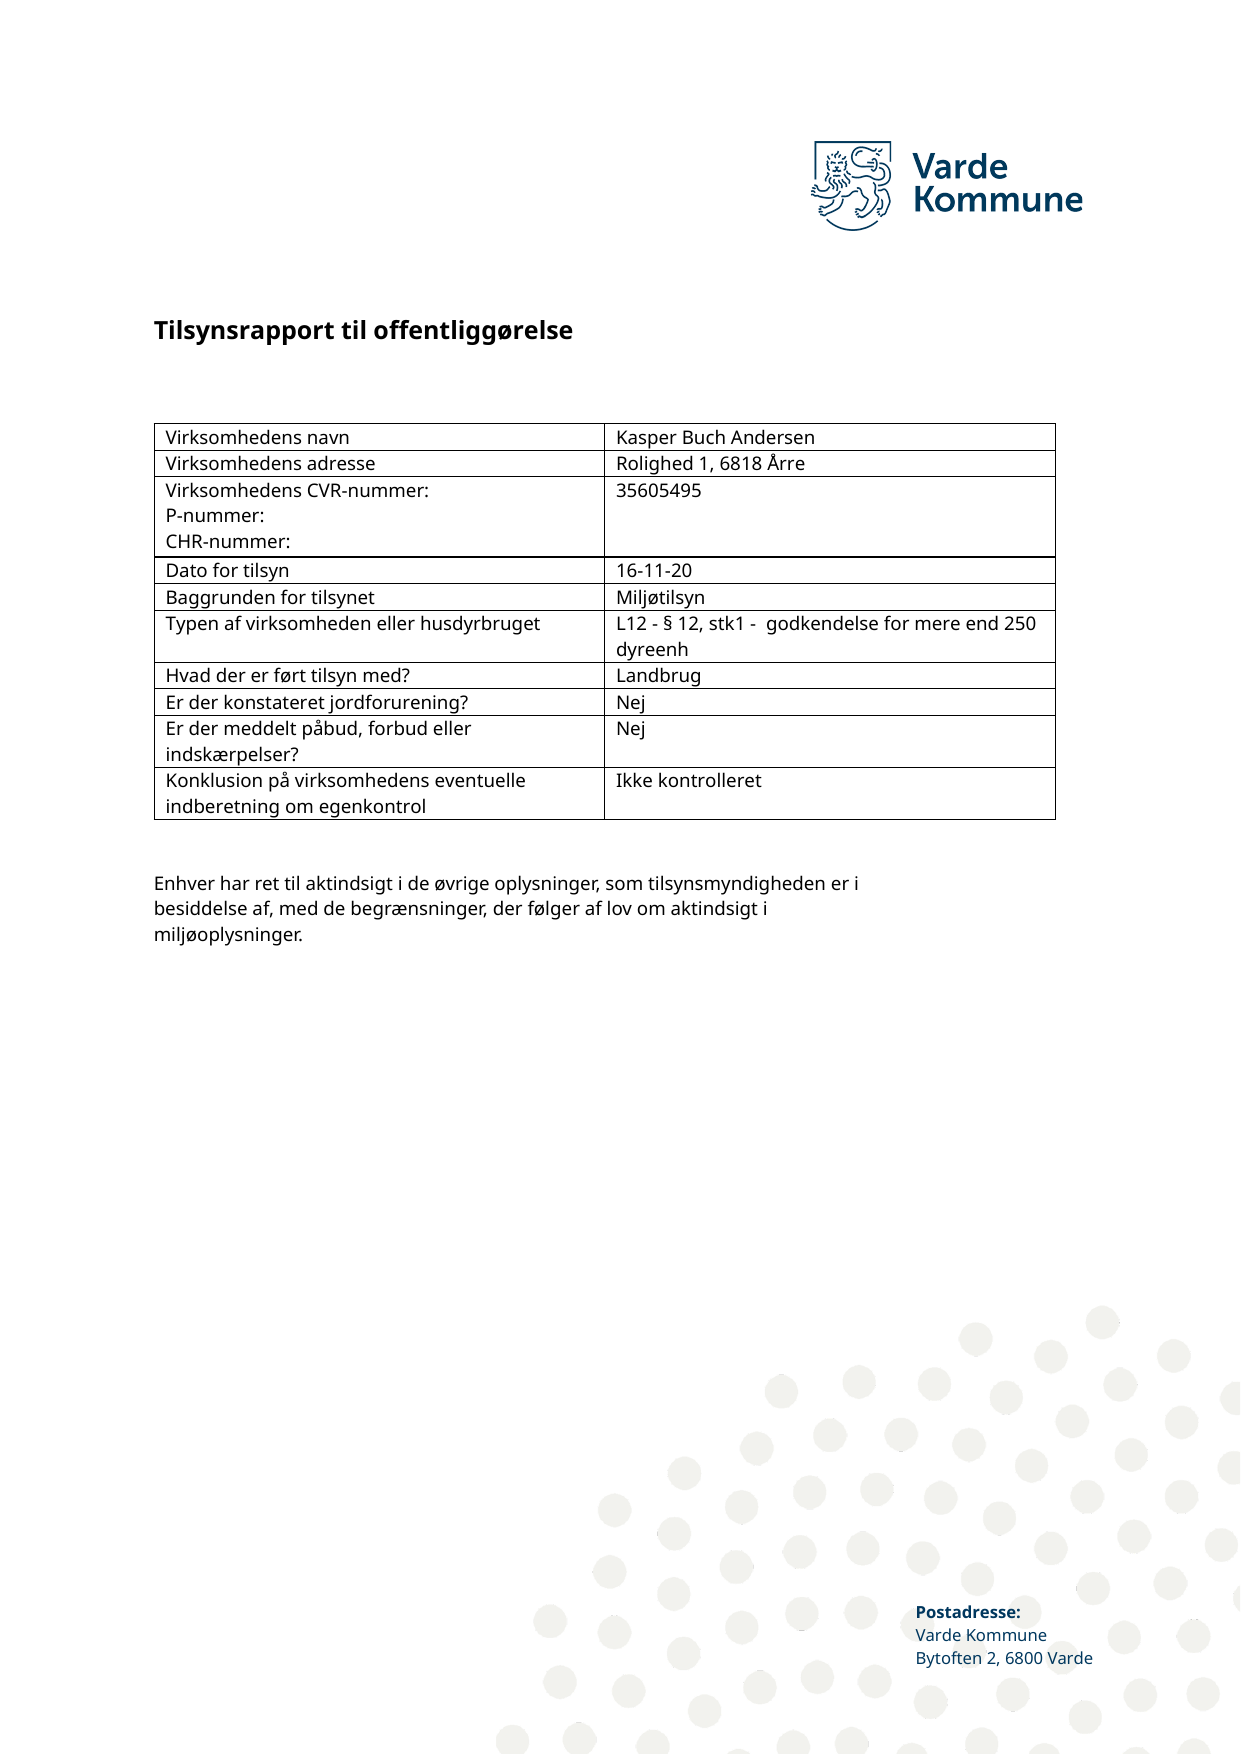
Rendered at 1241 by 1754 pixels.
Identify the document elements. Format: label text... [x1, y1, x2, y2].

table_header Virksomhedens navn [155, 424, 604, 450]
table_cell Er der meddelt påbud, forbud eller indskærpelser? [155, 716, 604, 767]
text Enhver har ret til aktindsigt i de øvrige oplysninger, som tilsynsmyndigheden er i besiddelse af, med de begrænsninger, der følger af lov om aktindsigt i miljøoplysninger. [153, 870, 874, 947]
picture [810, 141, 1083, 231]
table_cell 16-11-20 [605, 558, 1055, 583]
table_cell Konklusion på virksomhedens eventuelle indberetning om egenkontrol [155, 768, 604, 819]
text Tilsynsrapport til offentliggørelse [153, 313, 874, 347]
table_cell Nej [605, 716, 1055, 767]
table_cell Virksomhedens CVR-nummer: P-nummer: CHR-nummer: [155, 477, 604, 556]
table_cell Hvad der er ført tilsyn med? [155, 663, 604, 688]
table_cell 35605495 [605, 477, 1055, 556]
table_cell L12 - § 12, stk1 - godkendelse for mere end 250 dyreenh [605, 611, 1055, 662]
table_cell Ikke kontrolleret [605, 768, 1055, 819]
table_cell Miljøtilsyn [605, 584, 1055, 609]
table_cell Nej [605, 689, 1055, 715]
table_cell Virksomhedens adresse [155, 451, 604, 476]
table_cell Dato for tilsyn [155, 558, 604, 583]
picture [496, 1305, 1241, 1754]
table_cell Landbrug [605, 663, 1055, 688]
table_cell Baggrunden for tilsynet [155, 584, 604, 609]
table_header Kasper Buch Andersen [605, 424, 1055, 450]
table_cell Er der konstateret jordforurening? [155, 689, 604, 715]
table_cell Typen af virksomheden eller husdyrbruget [155, 611, 604, 662]
table_cell Rolighed 1, 6818 Årre [605, 451, 1055, 476]
